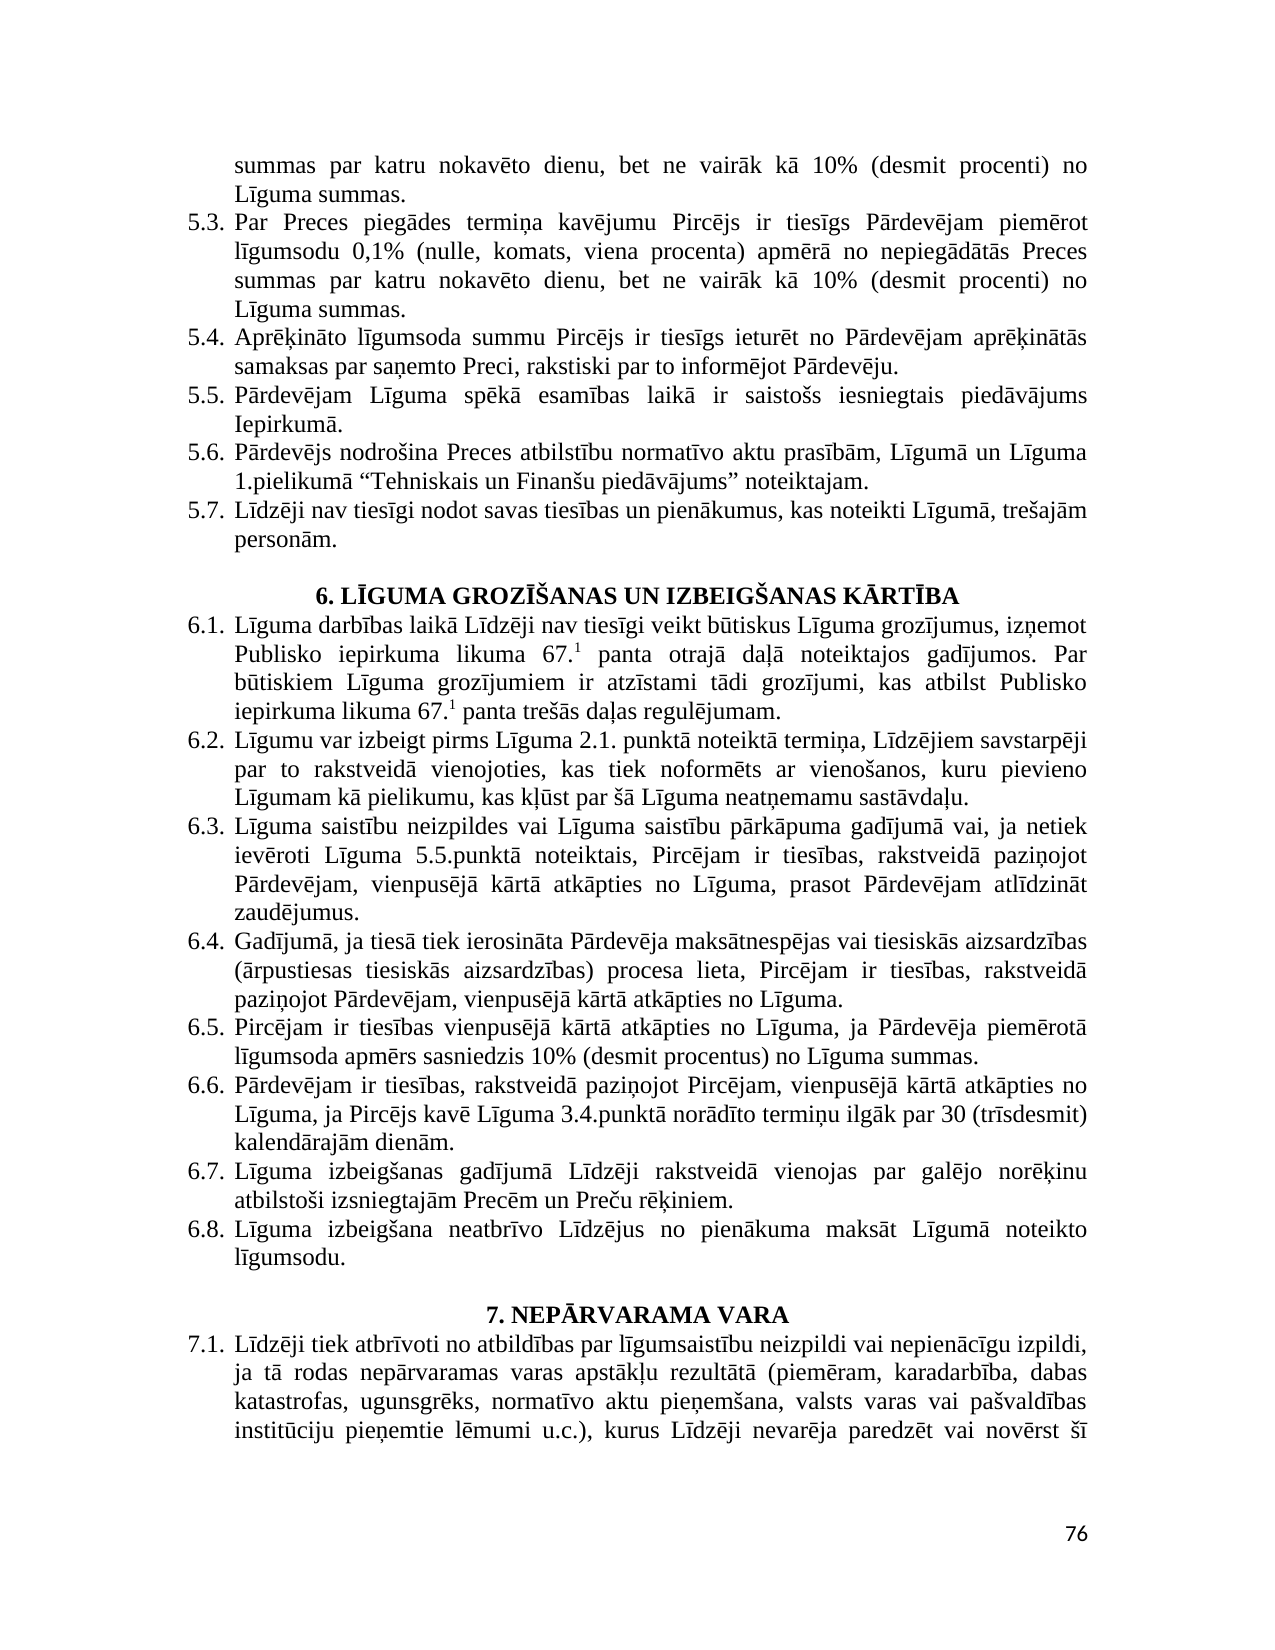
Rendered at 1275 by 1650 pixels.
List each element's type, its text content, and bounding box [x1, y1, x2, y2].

list Līguma izbeigšana neatbrīvo Līdzējus no pienākuma maksāt Līgumā noteikto līgumsodu. [187, 1214, 1088, 1271]
list Līguma izbeigšanas gadījumā Līdzēji rakstveidā vienojas par galējo norēķinu atbilstoši izsniegtajām Precēm un Preču rēķiniem. [187, 1156, 1088, 1214]
text 7. NEPĀRVARAMA VARA [187, 1300, 1088, 1329]
list Līgumu var izbeigt pirms Līguma 2.1. punktā noteiktā termiņa, Līdzējiem savstarpēji par to rakstveidā vienojoties, kas tiek noformēts ar vienošanos, kuru pievieno Līgumam kā pielikumu, kas kļūst par šā Līguma neatņemamu sastāvdaļu. [187, 725, 1088, 811]
list Par Preces piegādes termiņa kavējumu Pircējs ir tiesīgs Pārdevējam piemērot līgumsodu 0,1% (nulle, komats, viena procenta) apmērā no nepiegādātās Preces summas par katru nokavēto dienu, bet ne vairāk kā 10% (desmit procenti) no Līguma summas. [187, 207, 1088, 322]
list Aprēķināto līgumsoda summu Pircējs ir tiesīgs ieturēt no Pārdevējam aprēķinātās samaksas par saņemto Preci, rakstiski par to informējot Pārdevēju. [187, 322, 1088, 380]
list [187, 1329, 1088, 1444]
list Pārdevējs nodrošina Preces atbilstību normatīvo aktu prasībām, Līgumā un Līguma 1.pielikumā “Tehniskais un Finanšu piedāvājums” noteiktajam. [187, 437, 1088, 495]
list Pārdevējam Līguma spēkā esamības laikā ir saistošs iesniegtais piedāvājums Iepirkumā. [187, 380, 1088, 437]
list Gadījumā, ja tiesā tiek ierosināta Pārdevēja maksātnespējas vai tiesiskās aizsardzības (ārpustiesas tiesiskās aizsardzības) procesa lieta, Pircējam ir tiesības, rakstveidā paziņojot Pārdevējam, vienpusējā kārtā atkāpties no Līguma. [187, 926, 1088, 1012]
list Pircējam ir tiesības vienpusējā kārtā atkāpties no Līguma, ja Pārdevēja piemērotā līgumsoda apmērs sasniedzis 10% (desmit procentus) no Līguma summas. [187, 1012, 1088, 1070]
list Līguma saistību neizpildes vai Līguma saistību pārkāpuma gadījumā vai, ja netiek ievēroti Līguma 5.5.punktā noteiktais, Pircējam ir tiesības, rakstveidā paziņojot Pārdevējam, vienpusējā kārtā atkāpties no Līguma, prasot Pārdevējam atlīdzināt zaudējumus. [187, 811, 1088, 926]
text 6. LĪGUMA GROZĪŠANAS UN IZBEIGŠANAS KĀRTĪBA [187, 581, 1088, 610]
list Līdzēji nav tiesīgi nodot savas tiesības un pienākumus, kas noteikti Līgumā, trešajām personām. [187, 495, 1088, 552]
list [187, 150, 1088, 207]
list Līguma darbības laikā Līdzēji nav tiesīgi veikt būtiskus Līguma grozījumus, izņemot Publisko iepirkuma likuma 67.1 panta otrajā daļā noteiktajos gadījumos. Par būtiskiem Līguma grozījumiem ir atzīstami tādi grozījumi, kas atbilst Publisko iepirkuma likuma 67.1 panta trešās daļas regulējumam. [187, 610, 1088, 725]
list Pārdevējam ir tiesības, rakstveidā paziņojot Pircējam, vienpusējā kārtā atkāpties no Līguma, ja Pircējs kavē Līguma 3.4.punktā norādīto termiņu ilgāk par 30 (trīsdesmit) kalendārajām dienām. [187, 1070, 1088, 1156]
